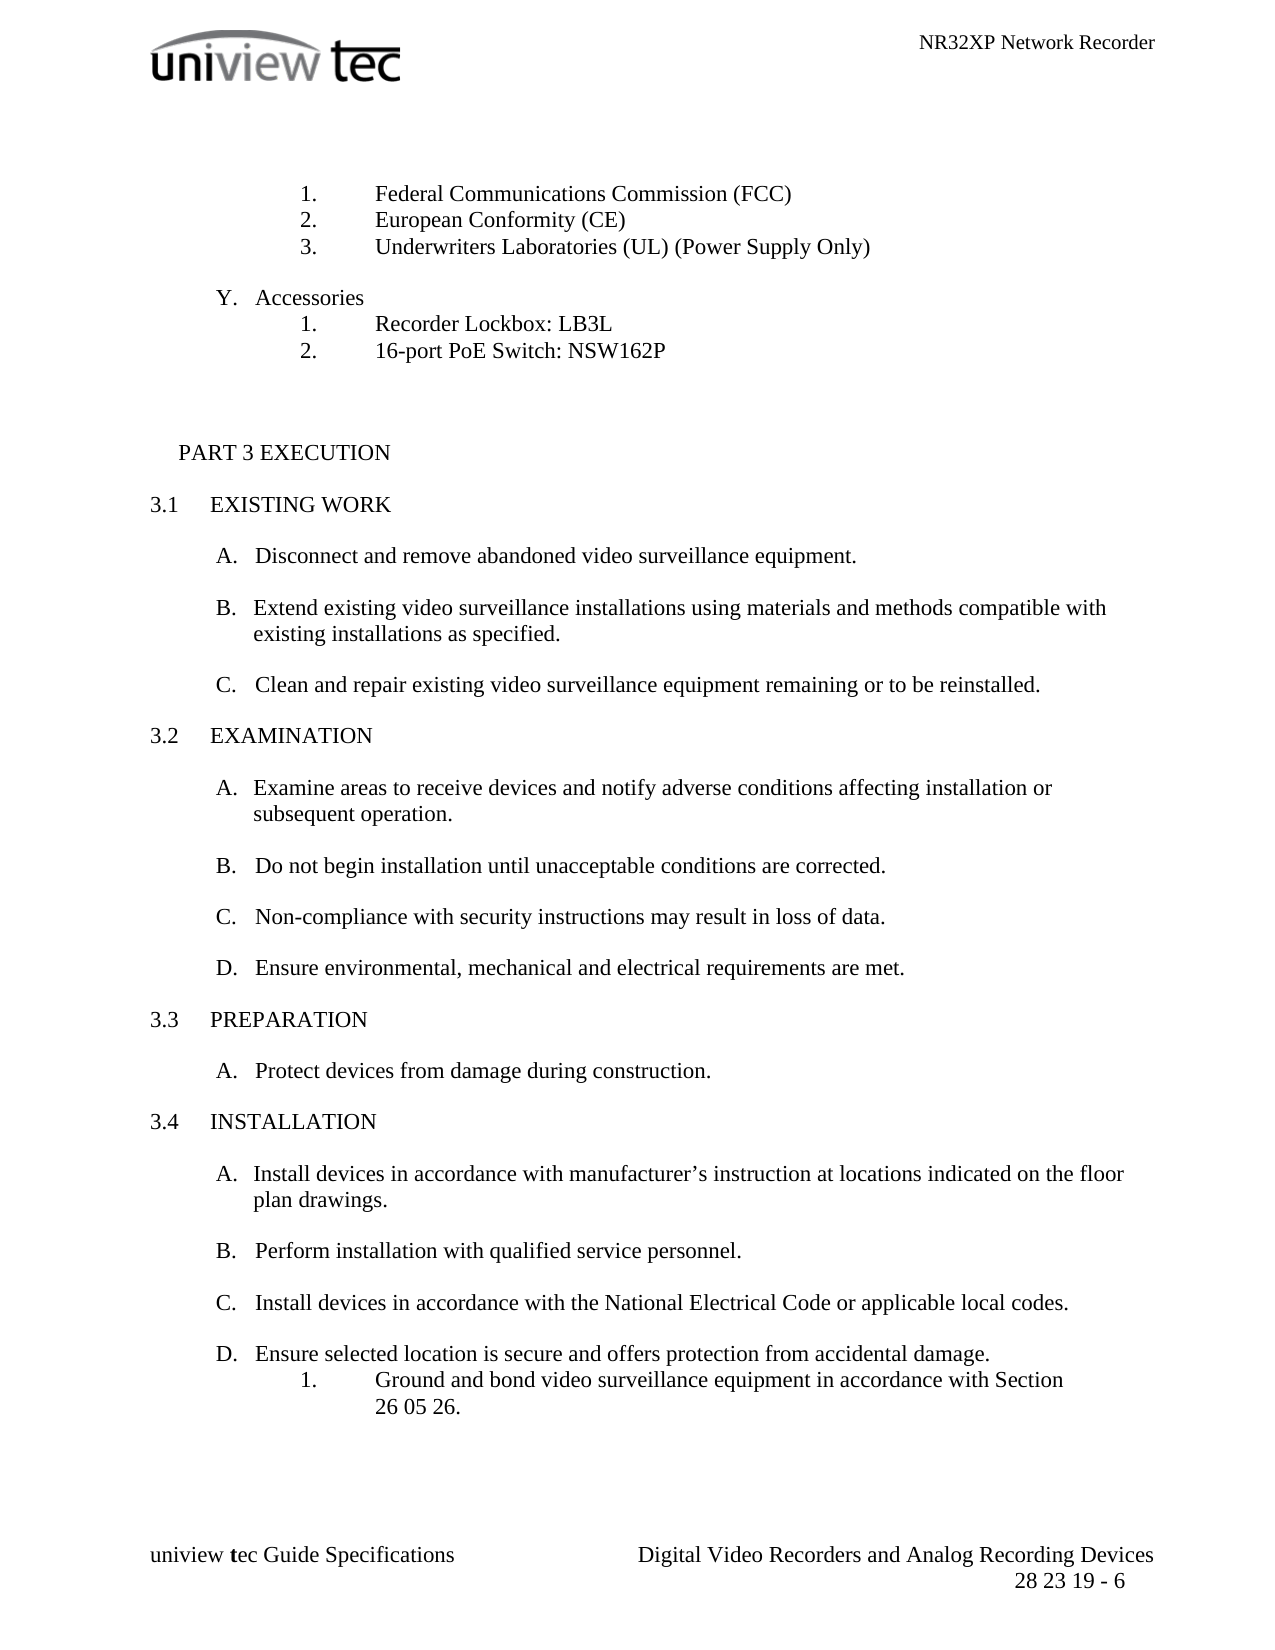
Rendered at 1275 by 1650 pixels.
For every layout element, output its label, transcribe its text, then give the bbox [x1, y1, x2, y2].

text Perform installation with qualified service personnel. [216, 1237, 1155, 1264]
text Install devices in accordance with manufacturer’s instruction at locations indicated on the floor plan drawings. [216, 1160, 1155, 1212]
text Extend existing video surveillance installations using materials and methods compatible with existing installations as specified. [216, 593, 1155, 646]
text Examine areas to receive devices and notify adverse conditions affecting installation or subsequent operation. [216, 774, 1155, 827]
text Federal Communications Commission (FCC) [300, 180, 1155, 206]
text PREPARATION [150, 1006, 1155, 1032]
text Recorder Lockbox: LB3L [300, 310, 1155, 337]
text Disconnect and remove abandoned video surveillance equipment. [216, 542, 1155, 568]
text 16-port PoE Switch: NSW162P [300, 337, 1155, 363]
text Non-compliance with security instructions may result in loss of data. [216, 903, 1155, 929]
picture [150, 30, 400, 82]
text Ensure selected location is secure and offers protection from accidental damage. [216, 1340, 1155, 1367]
text European Conformity (CE) [300, 206, 1155, 233]
text Accessories [216, 284, 1155, 310]
text Protect devices from damage during construction. [216, 1057, 1155, 1083]
text INSTALLATION [150, 1108, 1155, 1135]
text EXISTING WORK [150, 491, 1155, 517]
text EXECUTION [178, 439, 1155, 466]
text Ensure environmental, mechanical and electrical requirements are met. [216, 954, 1155, 981]
text Underwriters Laboratories (UL) (Power Supply Only) [300, 233, 1155, 259]
text Clean and repair existing video surveillance equipment remaining or to be reinstalled. [216, 671, 1155, 698]
text Ground and bond video surveillance equipment in accordance with Section 26 05 26. [300, 1367, 1155, 1419]
text Do not begin installation until unacceptable conditions are corrected. [216, 852, 1155, 878]
text EXAMINATION [150, 723, 1155, 749]
text Install devices in accordance with the National Electrical Code or applicable local codes. [216, 1289, 1155, 1315]
